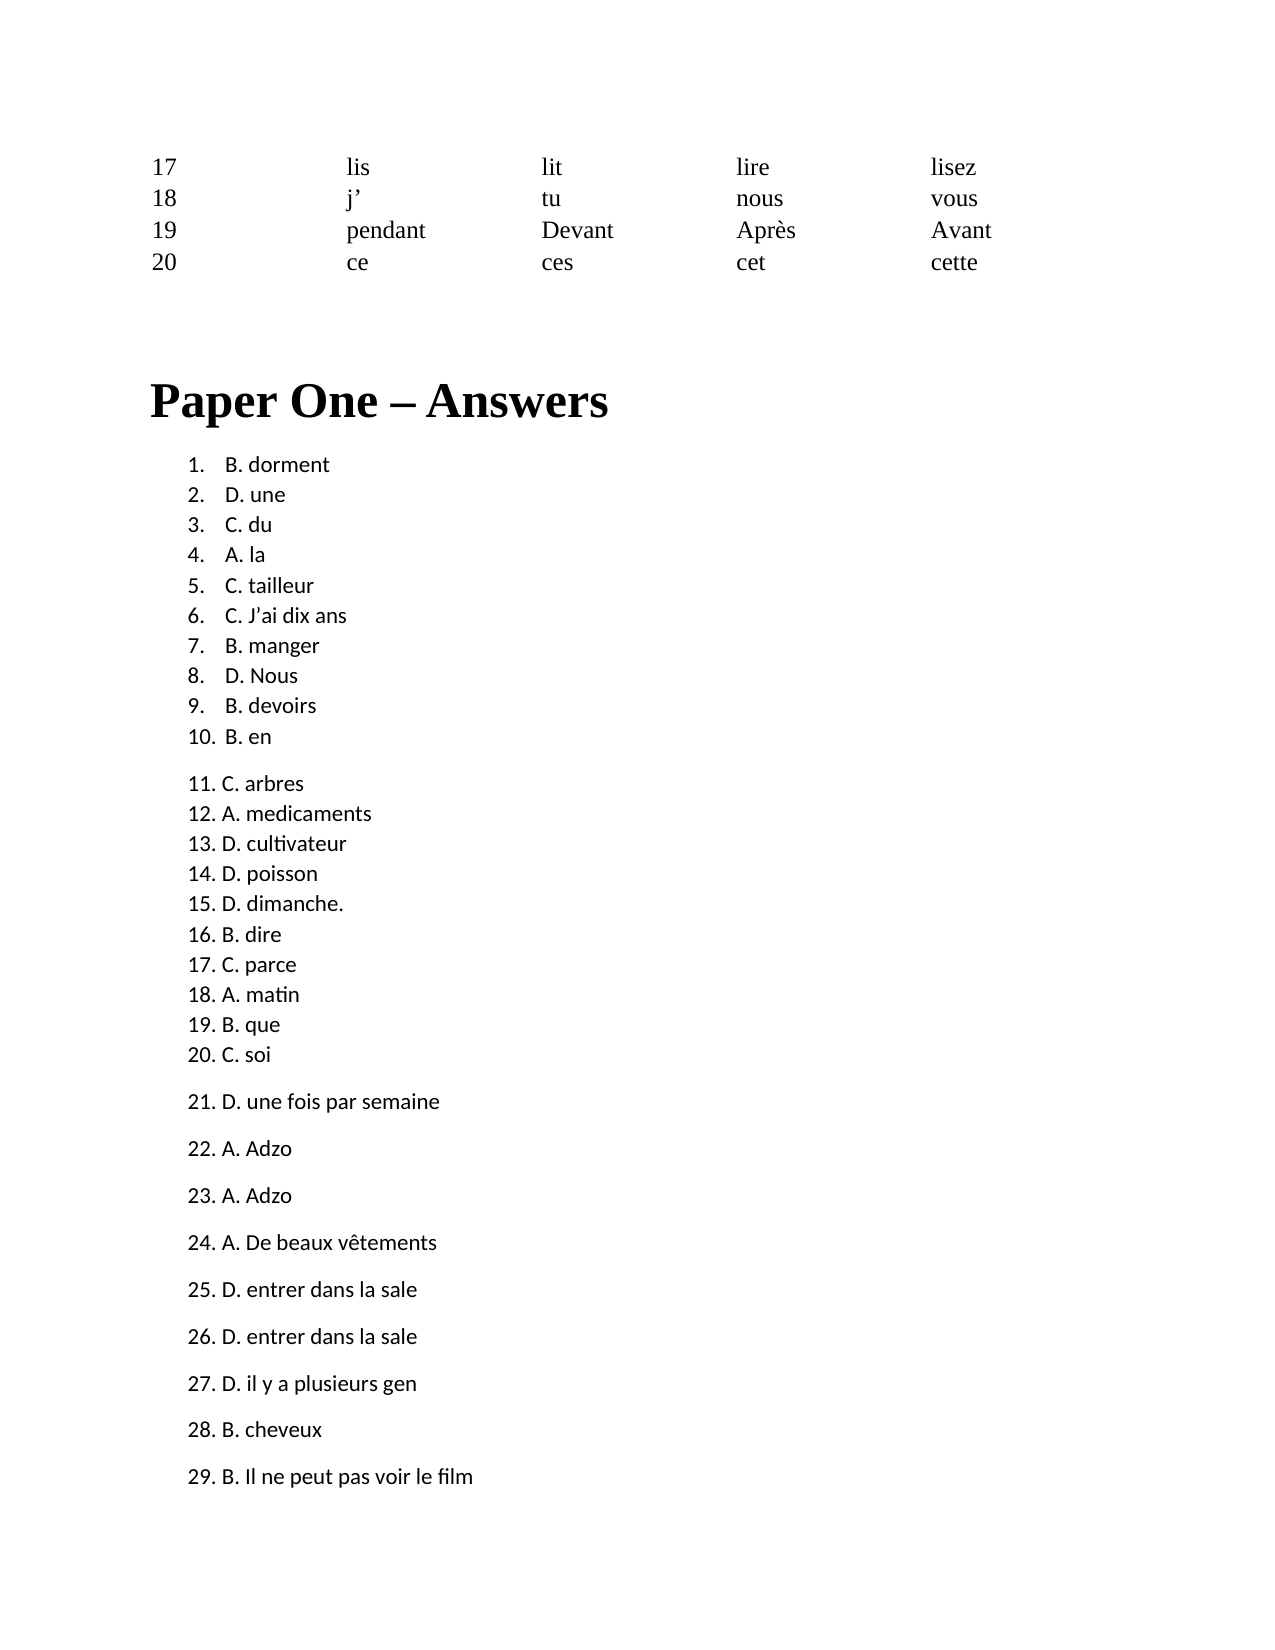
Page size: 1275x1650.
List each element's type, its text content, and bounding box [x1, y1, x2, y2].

list D. Nous [187, 661, 1125, 689]
list B. dorment [187, 450, 1125, 478]
table_cell Devant [540, 214, 735, 246]
text 24. A. De beaux vêtements [187, 1228, 1125, 1256]
table_cell cet [735, 246, 929, 277]
table_cell 17 [150, 150, 345, 182]
table_cell lis [345, 150, 540, 182]
text 27. D. il y a plusieurs gen [187, 1369, 1125, 1397]
text 22. A. Adzo [187, 1134, 1125, 1162]
text 25. D. entrer dans la sale [187, 1275, 1125, 1303]
table_cell tu [540, 182, 735, 214]
table_cell cette [929, 246, 1125, 277]
table_cell nous [735, 182, 929, 214]
text 21. D. une fois par semaine [187, 1087, 1125, 1116]
list C. du [187, 510, 1125, 538]
table_cell vous [929, 182, 1125, 214]
table_cell 19 [150, 214, 345, 246]
table_cell ce [345, 246, 540, 277]
list C. tailleur [187, 571, 1125, 599]
table_cell Avant [929, 214, 1125, 246]
list B. en [187, 722, 1125, 750]
table_cell lit [540, 150, 735, 182]
text 29. B. Il ne peut pas voir le film [187, 1462, 1125, 1491]
text 26. D. entrer dans la sale [187, 1322, 1125, 1350]
text 11. C. arbres 12. A. medicaments 13. D. cultivateur 14. D. poisson 15. D. dimanche. 16. B. dire 17. C. parce 18. A. matin 19. B. que 20. C. soi [187, 769, 1125, 1069]
text 23. A. Adzo [187, 1181, 1125, 1209]
list B. devoirs [187, 692, 1125, 720]
text 28. B. cheveux [187, 1416, 1125, 1444]
table_cell ces [540, 246, 735, 277]
table_cell lire [735, 150, 929, 182]
list D. une [187, 480, 1125, 508]
table_cell 18 [150, 182, 345, 214]
table_cell lisez [929, 150, 1125, 182]
text Paper One – Answers [150, 371, 1125, 429]
table_cell pendant [345, 214, 540, 246]
list C. J’ai dix ans [187, 601, 1125, 629]
list B. manger [187, 631, 1125, 659]
table_cell Après [735, 214, 929, 246]
list A. la [187, 541, 1125, 569]
table_cell 20 [150, 246, 345, 277]
table_cell j’ [345, 182, 540, 214]
